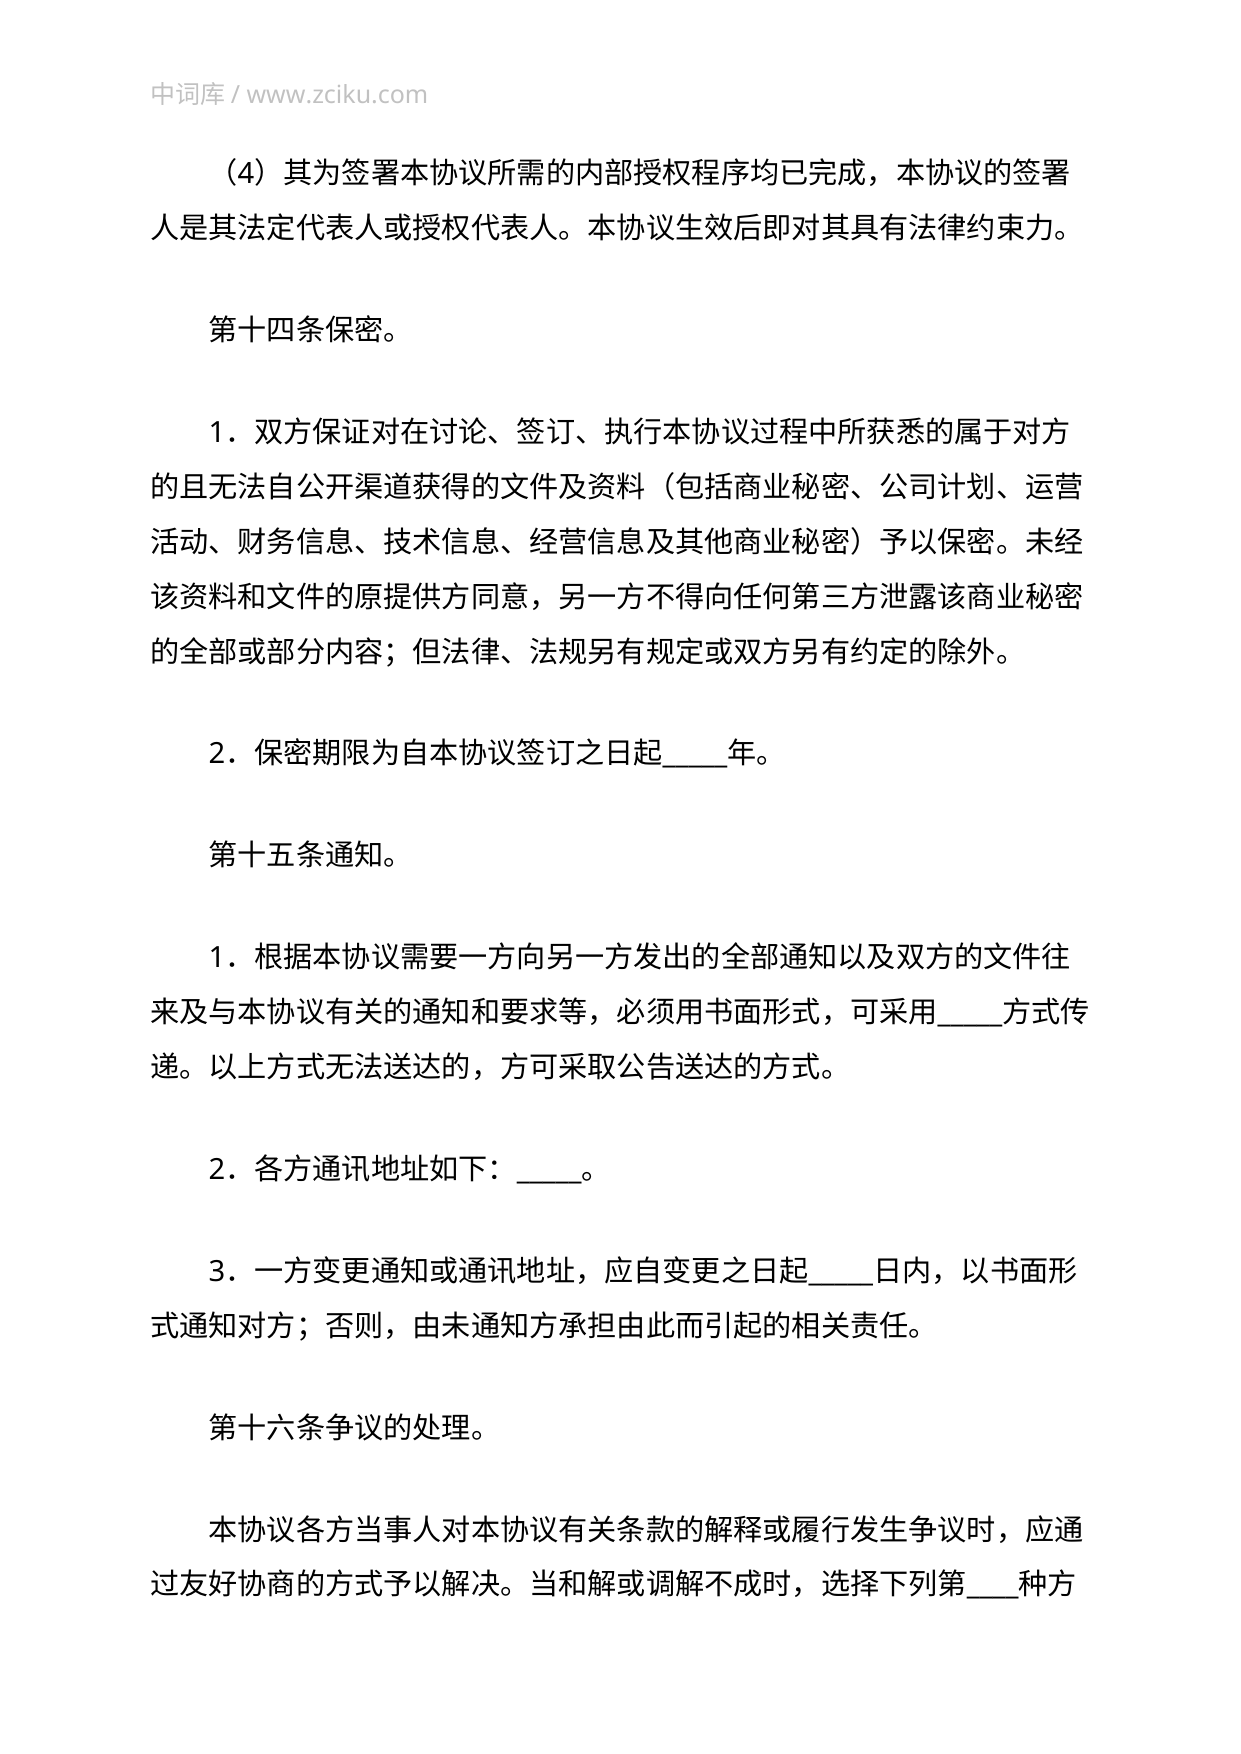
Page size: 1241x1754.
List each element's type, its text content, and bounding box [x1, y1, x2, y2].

text 第十五条通知。 [150, 832, 1090, 874]
text 2．保密期限为自本协议签订之日起_____年。 [150, 730, 1090, 772]
text 第十六条争议的处理。 [150, 1404, 1090, 1447]
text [150, 1506, 1090, 1603]
text 1．根据本协议需要一方向另一方发出的全部通知以及双方的文件往来及与本协议有关的通知和要求等，必须用书面形式，可采用_____方式传递。以上方式无法送达的，方可采取公告送达的方式。 [150, 934, 1090, 1086]
text 第十四条保密。 [150, 307, 1090, 349]
text 3．一方变更通知或通讯地址，应自变更之日起_____日内，以书面形式通知对方；否则，由未通知方承担由此而引起的相关责任。 [150, 1247, 1090, 1345]
text （4）其为签署本协议所需的内部授权程序均已完成，本协议的签署人是其法定代表人或授权代表人。本协议生效后即对其具有法律约束力。 [150, 150, 1090, 247]
text 2．各方通讯地址如下：_____。 [150, 1146, 1090, 1188]
text 1．双方保证对在讨论、签订、执行本协议过程中所获悉的属于对方的且无法自公开渠道获得的文件及资料（包括商业秘密、公司计划、运营活动、财务信息、技术信息、经营信息及其他商业秘密）予以保密。未经该资料和文件的原提供方同意，另一方不得向任何第三方泄露该商业秘密的全部或部分内容；但法律、法规另有规定或双方另有约定的除外。 [150, 408, 1090, 671]
